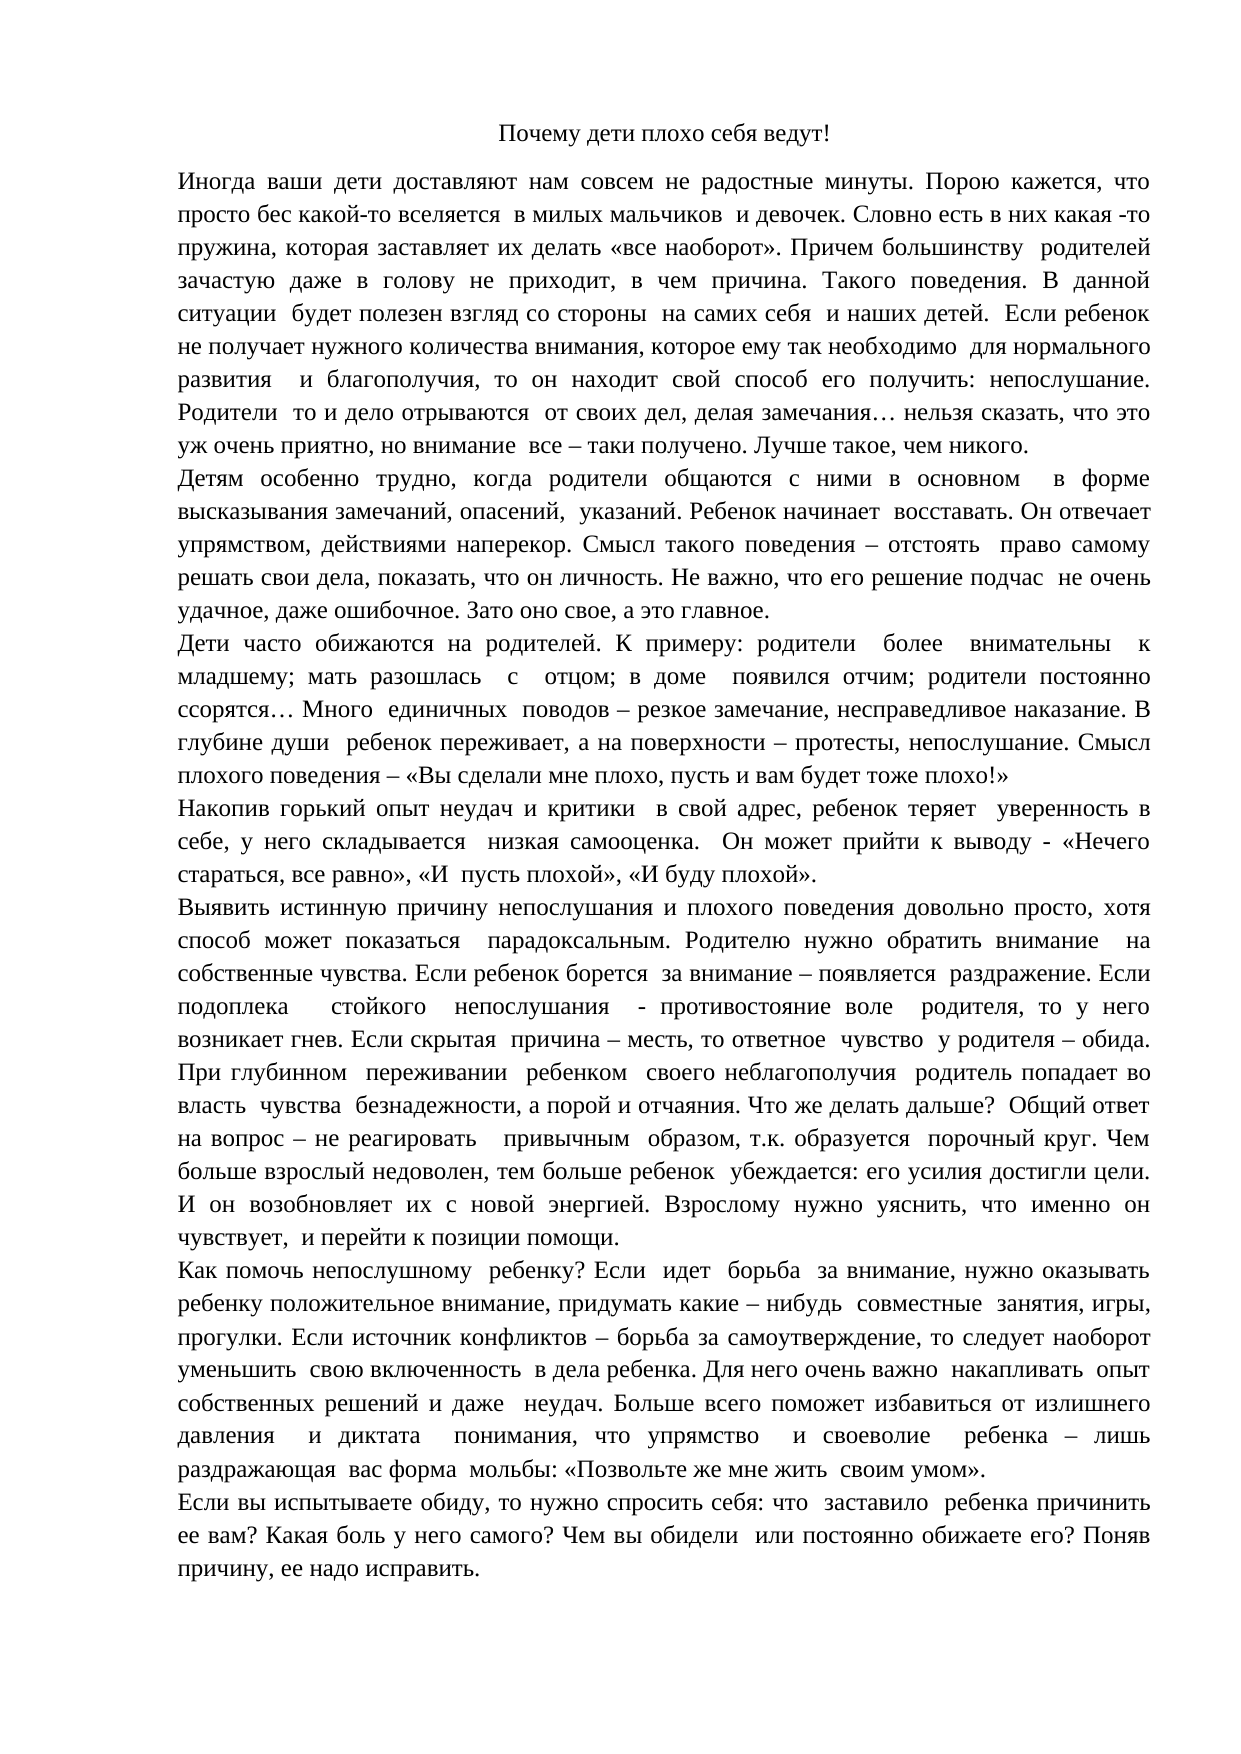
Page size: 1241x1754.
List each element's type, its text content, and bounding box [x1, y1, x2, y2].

text Накопив горький опыт неудач и критики в свой адрес, ребенок теряет уверенность в себе, у него складывается низкая самооценка. Он может прийти к выводу - «Нечего стараться, все равно», «И пусть плохой», «И буду плохой». [177, 793, 1152, 888]
text Как помочь непослушному ребенку? Если идет борьба за внимание, нужно оказывать ребенку положительное внимание, придумать какие – нибудь совместные занятия, игры, прогулки. Если источник конфликтов – борьба за самоутверждение, то следует наоборот уменьшить свою включенность в дела ребенка. Для него очень важно накапливать опыт собственных решений и даже неудач. Больше всего поможет избавиться от излишнего давления и диктата понимания, что упрямство и своеволие ребенка – лишь раздражающая вас форма мольбы: «Позвольте же мне жить своим умом». [177, 1256, 1152, 1482]
text Почему дети плохо себя ведут! [177, 118, 1152, 147]
text Иногда ваши дети доставляют нам совсем не радостные минуты. Порою кажется, что просто бес какой-то вселяется в милых мальчиков и девочек. Словно есть в них какая -то пружина, которая заставляет их делать «все наоборот». Причем большинству родителей зачастую даже в голову не приходит, в чем причина. Такого поведения. В данной ситуации будет полезен взгляд со стороны на самих себя и наших детей. Если ребенок не получает нужного количества внимания, которое ему так необходимо для нормального развития и благополучия, то он находит свой способ его получить: непослушание. Родители то и дело отрываются от своих дел, делая замечания… нельзя сказать, что это уж очень приятно, но внимание все – таки получено. Лучше такое, чем никого. [177, 166, 1152, 459]
text Выявить истинную причину непослушания и плохого поведения довольно просто, хотя способ может показаться парадоксальным. Родителю нужно обратить внимание на собственные чувства. Если ребенок борется за внимание – появляется раздражение. Если подоплека стойкого непослушания - противостояние воле родителя, то у него возникает гнев. Если скрытая причина – месть, то ответное чувство у родителя – обида. При глубинном переживании ребенком своего неблагополучия родитель попадает во власть чувства безнадежности, а порой и отчаяния. Что же делать дальше? Общий ответ на вопрос – не реагировать привычным образом, т.к. образуется порочный круг. Чем больше взрослый недоволен, тем больше ребенок убеждается: его усилия достигли цели. И он возобновляет их с новой энергией. Взрослому нужно уяснить, что именно он чувствует, и перейти к позиции помощи. [177, 892, 1152, 1251]
text Если вы испытываете обиду, то нужно спросить себя: что заставило ребенка причинить ее вам? Какая боль у него самого? Чем вы обидели или постоянно обижаете его? Поняв причину, ее надо исправить. [177, 1487, 1152, 1581]
text Детям особенно трудно, когда родители общаются с ними в основном в форме высказывания замечаний, опасений, указаний. Ребенок начинает восставать. Он отвечает упрямством, действиями наперекор. Смысл такого поведения – отстоять право самому решать свои дела, показать, что он личность. Не важно, что его решение подчас не очень удачное, даже ошибочное. Зато оно свое, а это главное. [177, 463, 1152, 624]
text Дети часто обижаются на родителей. К примеру: родители более внимательны к младшему; мать разошлась с отцом; в доме появился отчим; родители постоянно ссорятся… Много единичных поводов – резкое замечание, несправедливое наказание. В глубине души ребенок переживает, а на поверхности – протесты, непослушание. Смысл плохого поведения – «Вы сделали мне плохо, пусть и вам будет тоже плохо!» [177, 628, 1152, 789]
